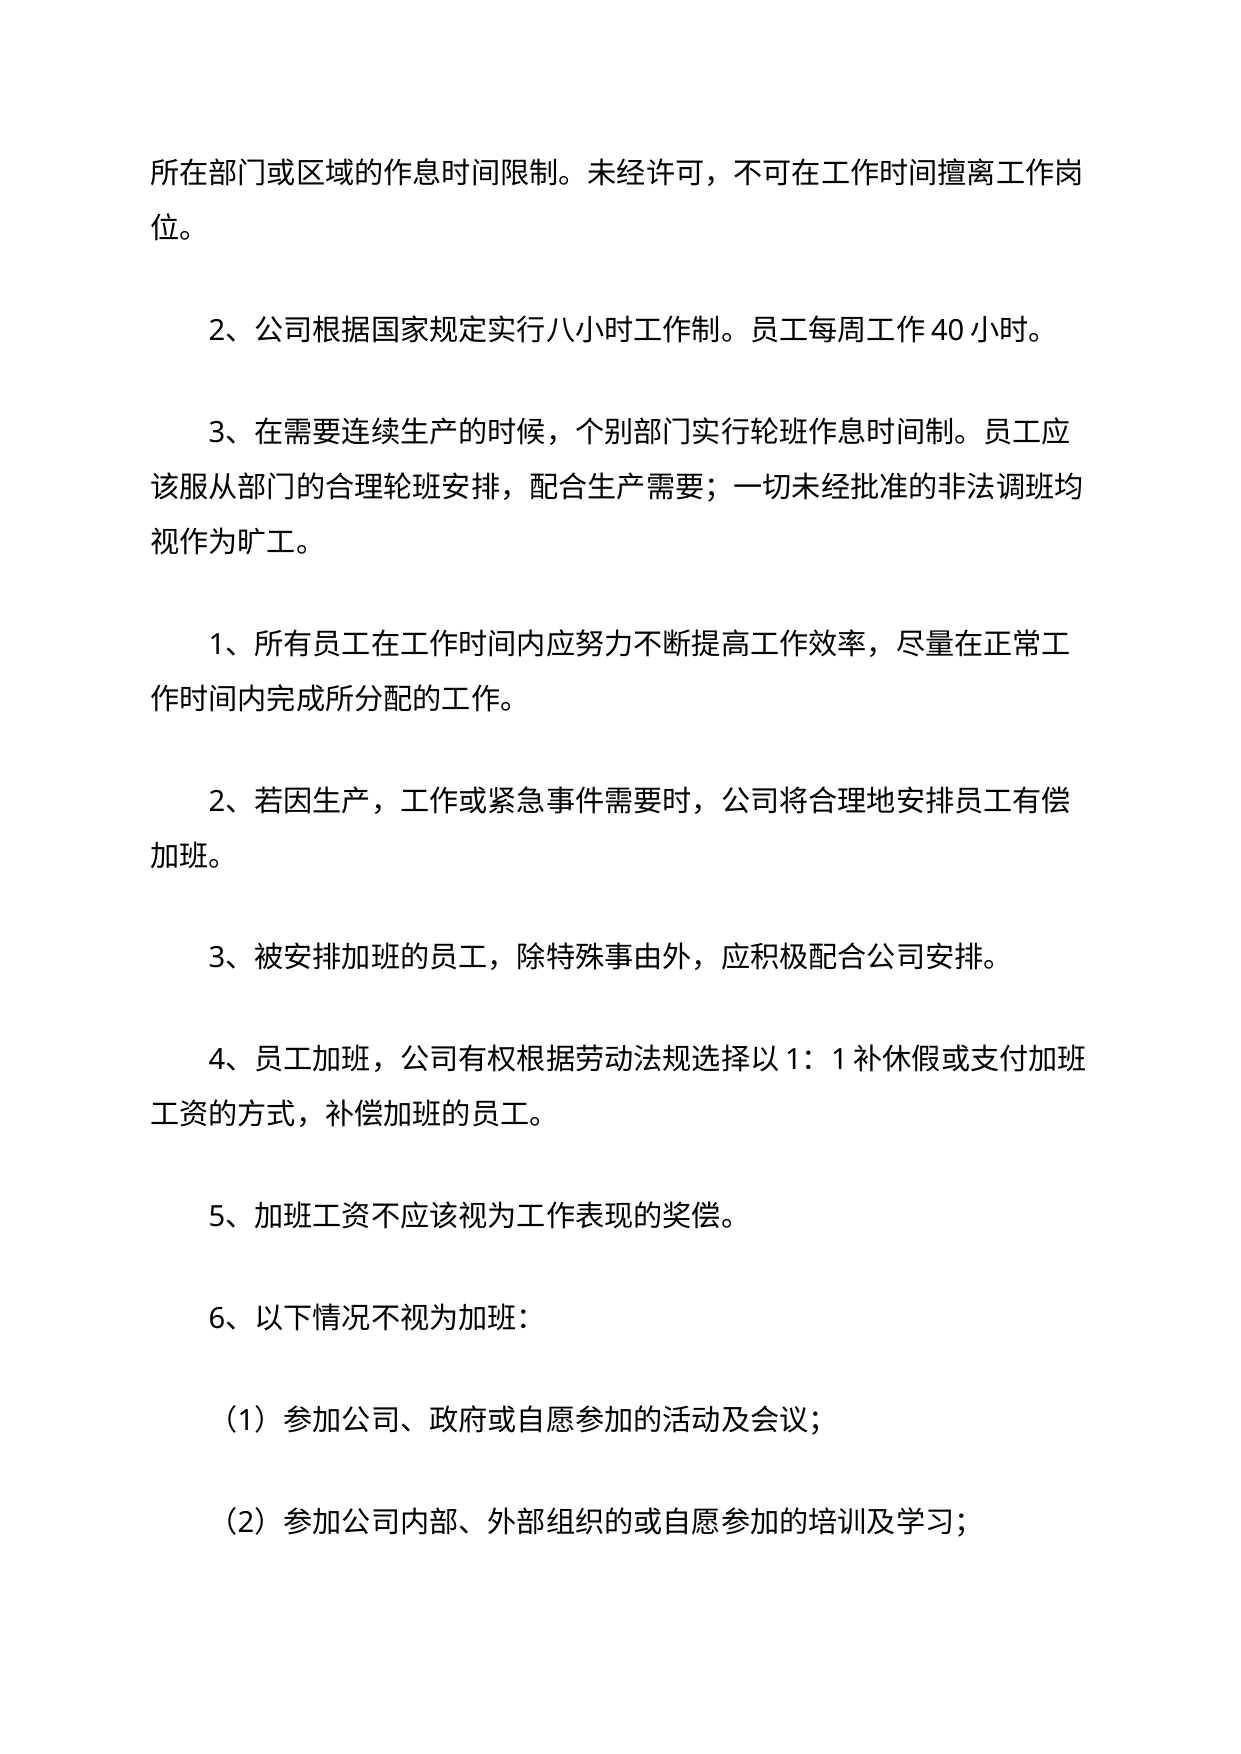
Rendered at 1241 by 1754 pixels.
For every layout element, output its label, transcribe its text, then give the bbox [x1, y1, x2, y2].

text 4、员工加班，公司有权根据劳动法规选择以1：1补休假或支付加班工资的方式，补偿加班的员工。 [150, 1036, 1090, 1133]
text 1、所有员工在工作时间内应努力不断提高工作效率，尽量在正常工作时间内完成所分配的工作。 [150, 620, 1090, 718]
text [150, 150, 1090, 247]
text 2、公司根据国家规定实行八小时工作制。员工每周工作40小时。 [150, 307, 1090, 349]
text 2、若因生产，工作或紧急事件需要时，公司将合理地安排员工有偿加班。 [150, 777, 1090, 874]
text 6、以下情况不视为加班： [150, 1294, 1090, 1337]
text 5、加班工资不应该视为工作表现的奖偿。 [150, 1193, 1090, 1235]
text （1）参加公司、政府或自愿参加的活动及会议； [150, 1397, 1090, 1439]
text （2）参加公司内部、外部组织的或自愿参加的培训及学习； [150, 1498, 1090, 1541]
text 3、在需要连续生产的时候，个别部门实行轮班作息时间制。员工应该服从部门的合理轮班安排，配合生产需要；一切未经批准的非法调班均视作为旷工。 [150, 409, 1090, 561]
text 3、被安排加班的员工，除特殊事由外，应积极配合公司安排。 [150, 934, 1090, 976]
